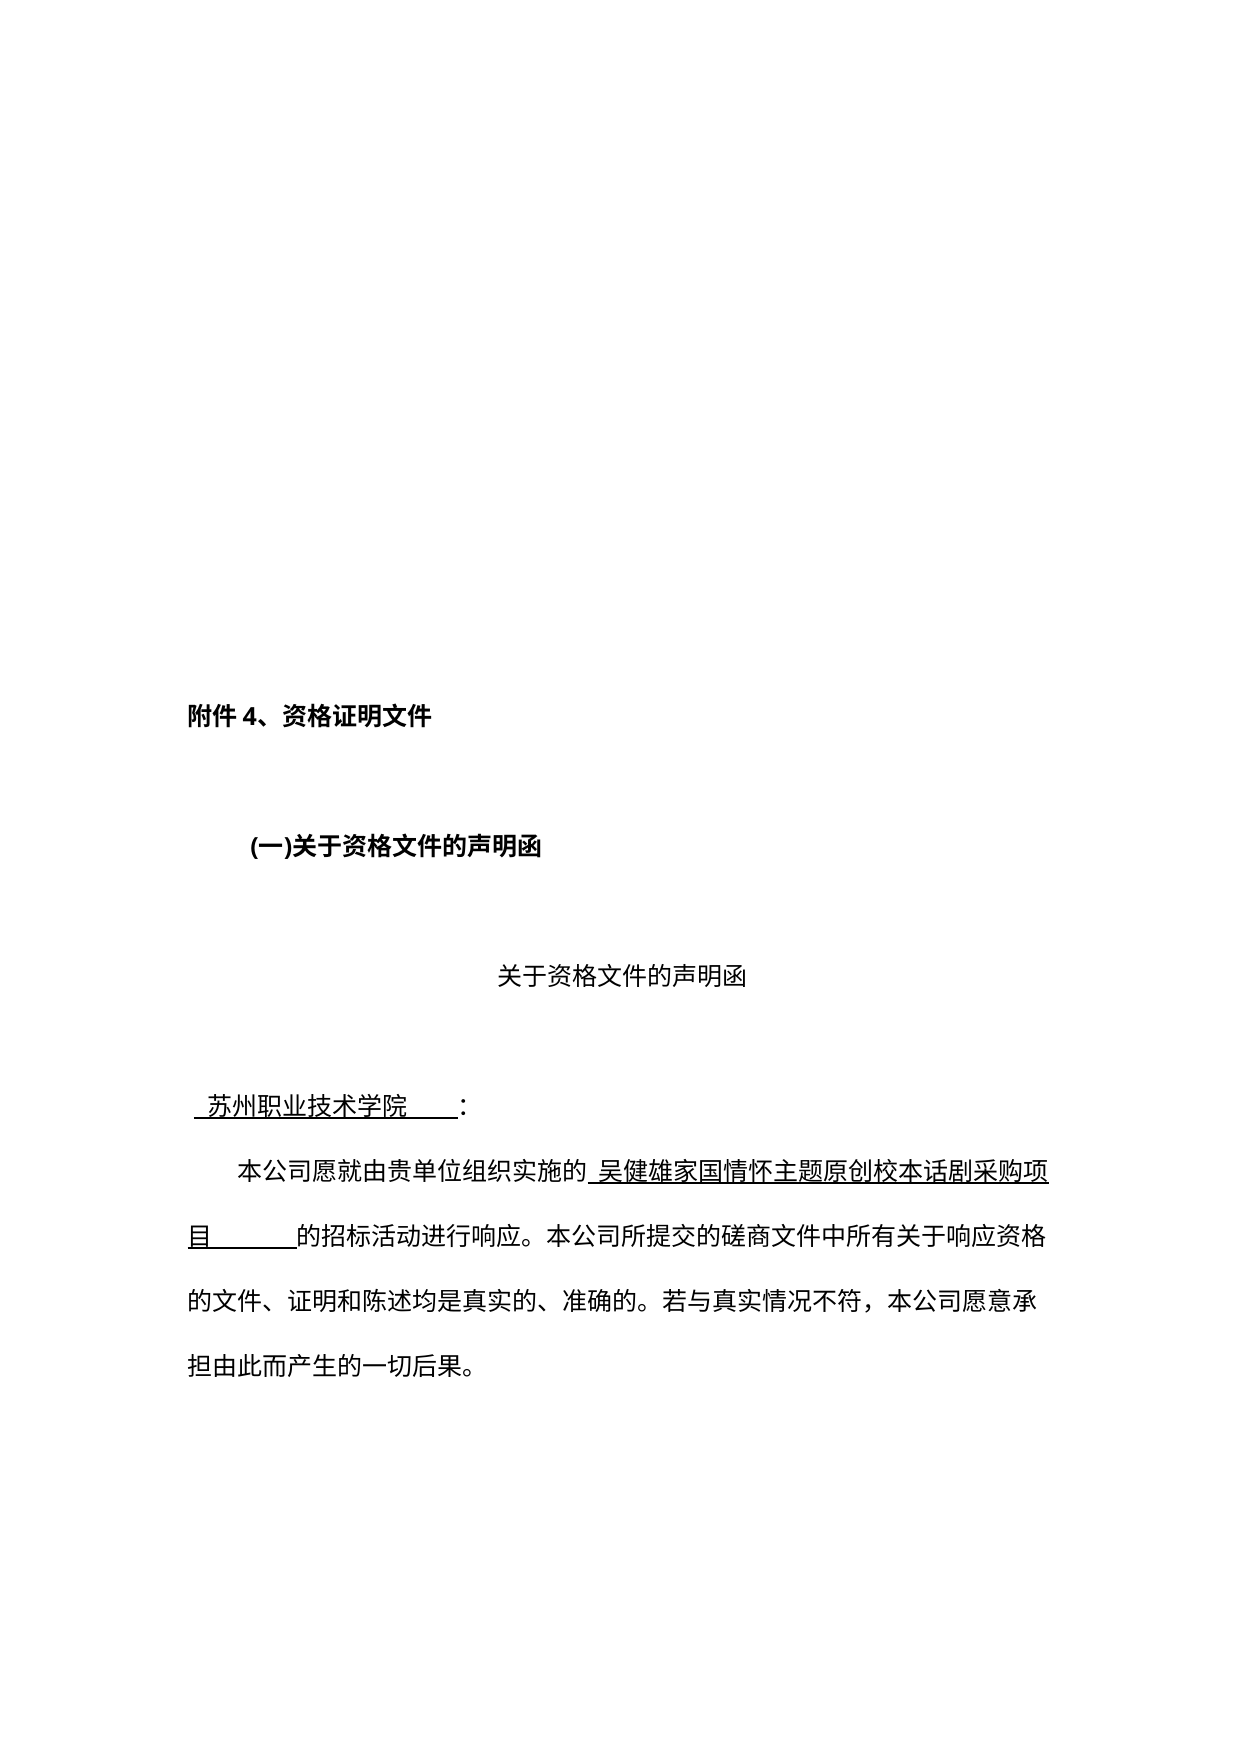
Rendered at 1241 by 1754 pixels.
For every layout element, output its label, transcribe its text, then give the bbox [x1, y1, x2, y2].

text 附件4、资格证明文件 [187, 682, 1053, 747]
text 关于资格文件的声明函 [350, 942, 1053, 1007]
text 本公司愿就由贵单位组织实施的 吴健雄家国情怀主题原创校本话剧采购项目 的招标活动进行响应。本公司所提交的磋商文件中所有关于响应资格的文件、证明和陈述均是真实的、准确的。若与真实情况不符，本公司愿意承担由此而产生的一切后果。 [187, 1137, 1053, 1397]
text 苏州职业技术学院 ： [187, 1072, 1053, 1137]
text (一)关于资格文件的声明函 [187, 812, 1053, 877]
